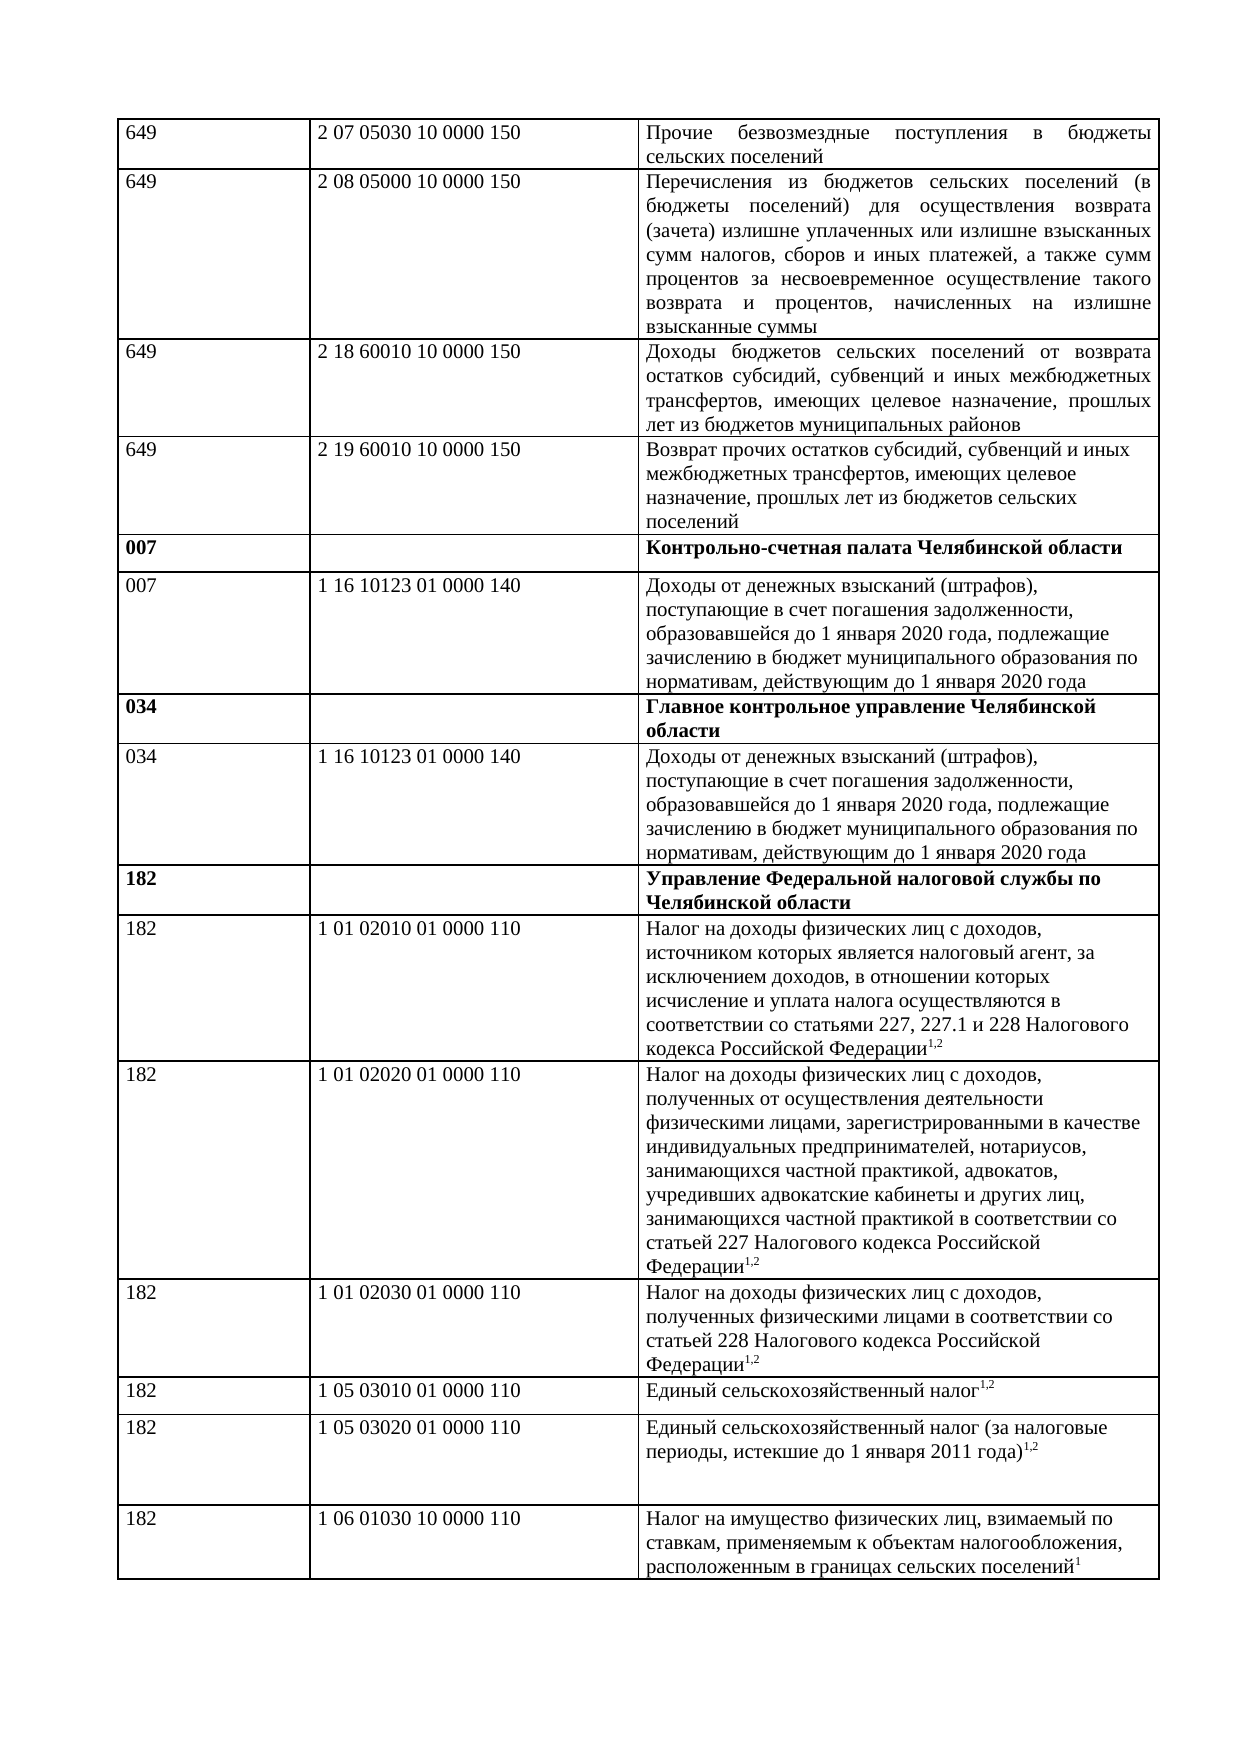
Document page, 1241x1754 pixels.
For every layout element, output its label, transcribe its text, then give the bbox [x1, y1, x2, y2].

table_cell 034 [119, 744, 309, 864]
table_cell Налог на доходы физических лиц с доходов, полученных физическими лицами в соответствии со статьей 228 Налогового кодекса Российской Федерации1,2 [639, 1280, 1158, 1376]
table_cell 1 01 02020 01 0000 110 [311, 1062, 638, 1278]
table_cell Единый сельскохозяйственный налог1,2 [639, 1378, 1158, 1413]
table_cell 649 [119, 170, 309, 338]
table_cell 182 [119, 916, 309, 1060]
table_cell Налог на доходы физических лиц с доходов, источником которых является налоговый агент, за исключением доходов, в отношении которых исчисление и уплата налога осуществляются в соответствии со статьями 227, 227.1 и 228 Налогового кодекса Российской Федерации1,2 [639, 916, 1158, 1060]
table_cell 007 [119, 573, 309, 693]
table_cell Прочие безвозмездные поступления в бюджеты сельских поселений [639, 120, 1158, 168]
table_cell [311, 535, 638, 571]
table_cell 007 [119, 535, 309, 571]
table_cell Налог на имущество физических лиц, взимаемый по ставкам, применяемым к объектам налогообложения, расположенным в границах сельских поселений1 [639, 1506, 1158, 1578]
table_cell 1 01 02030 01 0000 110 [311, 1280, 638, 1376]
table_cell Доходы от денежных взысканий (штрафов), поступающие в счет погашения задолженности, образовавшейся до 1 января 2020 года, подлежащие зачислению в бюджет муниципального образования по нормативам, действующим до 1 января 2020 года [639, 744, 1158, 864]
table_cell 182 [119, 1062, 309, 1278]
table_cell 182 [119, 1506, 309, 1578]
table_cell 649 [119, 120, 309, 168]
table_cell [311, 866, 638, 914]
table_cell Доходы от денежных взысканий (штрафов), поступающие в счет погашения задолженности, образовавшейся до 1 января 2020 года, подлежащие зачислению в бюджет муниципального образования по нормативам, действующим до 1 января 2020 года [639, 573, 1158, 693]
table_cell 034 [119, 695, 309, 742]
table_cell Налог на доходы физических лиц с доходов, полученных от осуществления деятельности физическими лицами, зарегистрированными в качестве индивидуальных предпринимателей, нотариусов, занимающихся частной практикой, адвокатов, учредивших адвокатские кабинеты и других лиц, занимающихся частной практикой в соответствии со статьей 227 Налогового кодекса Российской Федерации1,2 [639, 1062, 1158, 1278]
table_cell 649 [119, 437, 309, 533]
table_cell [311, 695, 638, 742]
table_cell 2 18 60010 10 0000 150 [311, 340, 638, 436]
table_cell 1 01 02010 01 0000 110 [311, 916, 638, 1060]
table_cell 2 19 60010 10 0000 150 [311, 437, 638, 533]
table_cell 1 05 03020 01 0000 110 [311, 1415, 638, 1504]
table_cell Управление Федеральной налоговой службы по Челябинской области [639, 866, 1158, 914]
table_cell Доходы бюджетов сельских поселений от возврата остатков субсидий, субвенций и иных межбюджетных трансфертов, имеющих целевое назначение, прошлых лет из бюджетов муниципальных районов [639, 340, 1158, 436]
table_cell 182 [119, 866, 309, 914]
table_cell 1 16 10123 01 0000 140 [311, 573, 638, 693]
table_cell Перечисления из бюджетов сельских поселений (в бюджеты поселений) для осуществления возврата (зачета) излишне уплаченных или излишне взысканных сумм налогов, сборов и иных платежей, а также сумм процентов за несвоевременное осуществление такого возврата и процентов, начисленных на излишне взысканные суммы [639, 170, 1158, 338]
table_cell Возврат прочих остатков субсидий, субвенций и иных межбюджетных трансфертов, имеющих целевое назначение, прошлых лет из бюджетов сельских поселений [639, 437, 1158, 533]
table_cell 1 06 01030 10 0000 110 [311, 1506, 638, 1578]
table_cell Единый сельскохозяйственный налог (за налоговые периоды, истекшие до 1 января 2011 года)1,2 [639, 1415, 1158, 1504]
table_cell Контрольно-счетная палата Челябинской области [639, 535, 1158, 571]
table_cell 2 07 05030 10 0000 150 [311, 120, 638, 168]
table_cell Главное контрольное управление Челябинской области [639, 695, 1158, 742]
table_cell 649 [119, 340, 309, 436]
table_cell 1 16 10123 01 0000 140 [311, 744, 638, 864]
table_cell 2 08 05000 10 0000 150 [311, 170, 638, 338]
table_cell 182 [119, 1415, 309, 1504]
table_cell 1 05 03010 01 0000 110 [311, 1378, 638, 1413]
table_cell 182 [119, 1378, 309, 1413]
table_cell 182 [119, 1280, 309, 1376]
